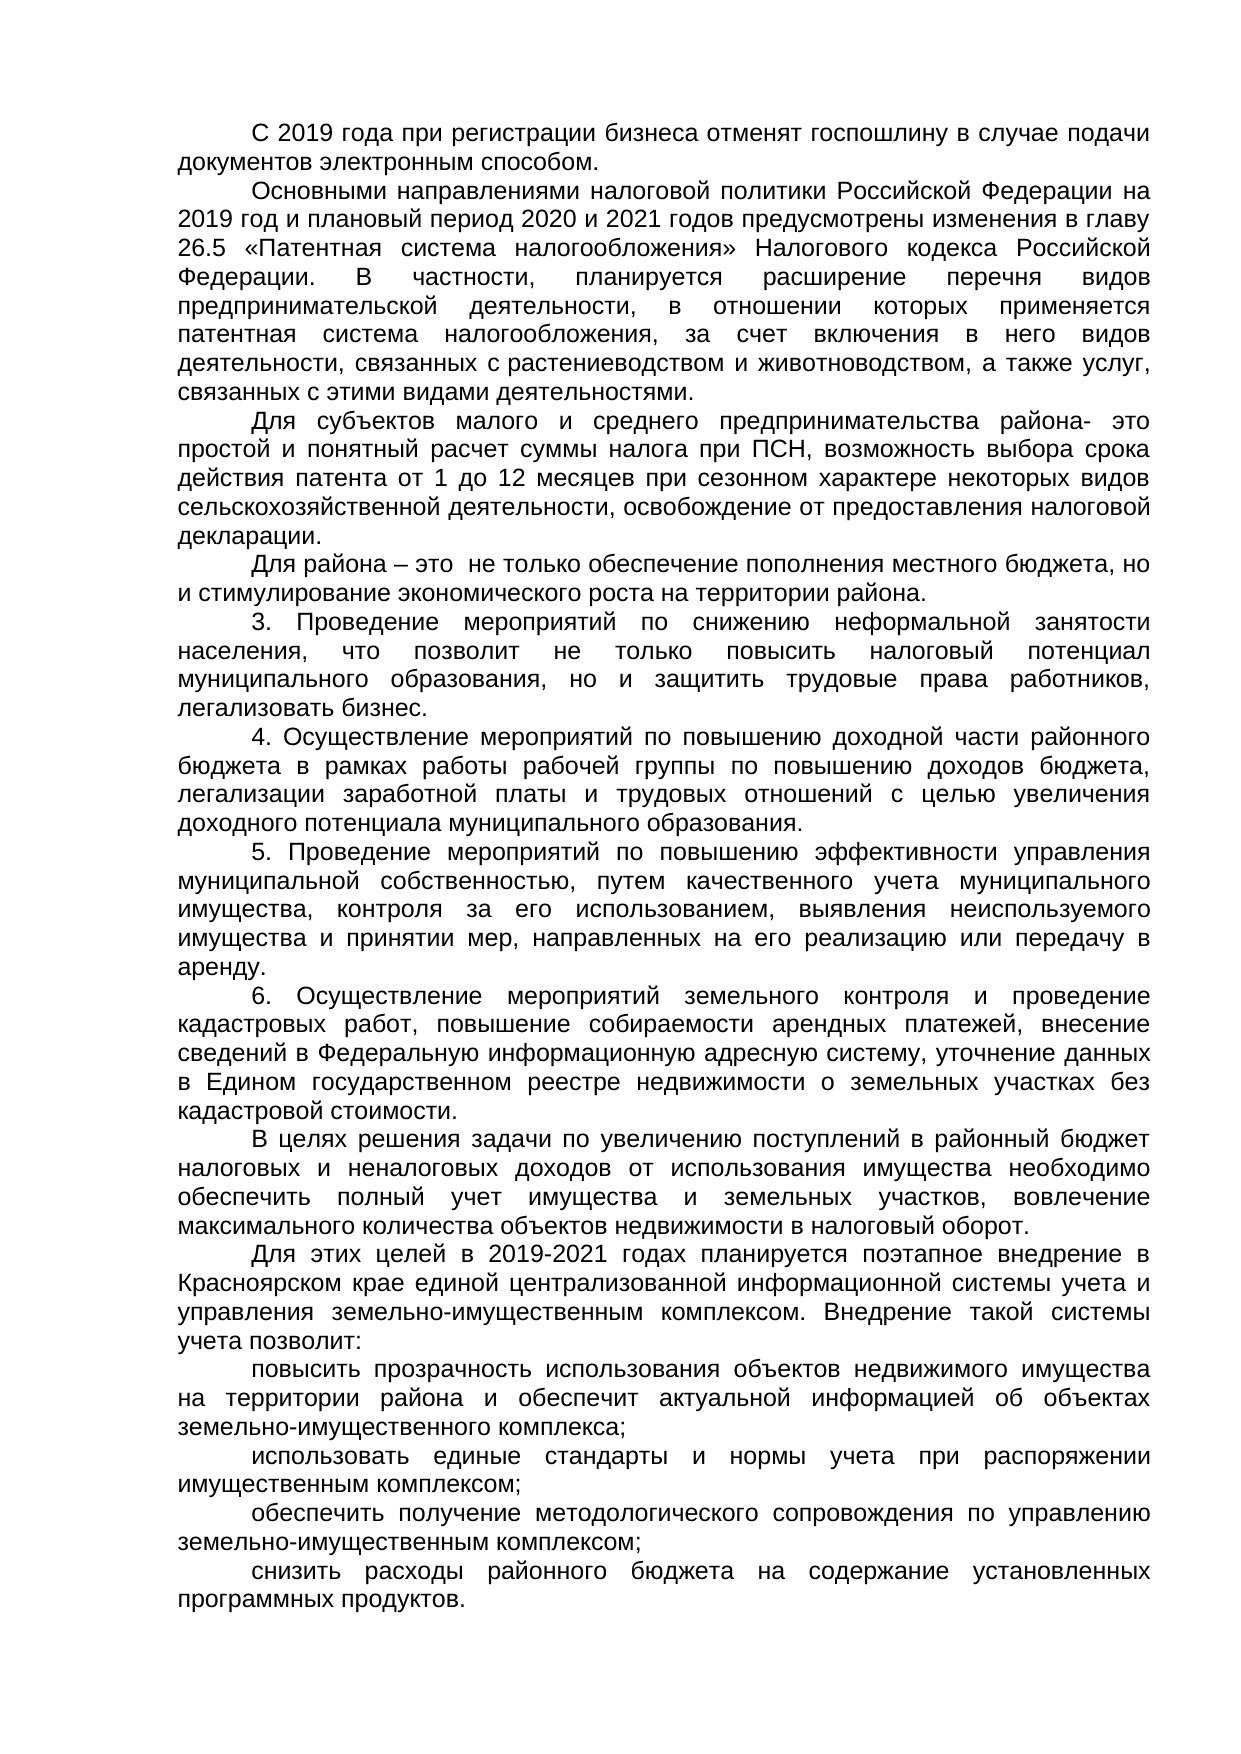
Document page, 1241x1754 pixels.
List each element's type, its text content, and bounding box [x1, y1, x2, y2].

text Для этих целей в 2019-2021 годах планируется поэтапное внедрение в Красноярском крае единой централизованной информационной системы учета и управления земельно-имущественным комплексом. Внедрение такой системы учета позволит: [177, 1239, 1152, 1354]
text 5. Проведение мероприятий по повышению эффективности управления муниципальной собственностью, путем качественного учета муниципального имущества, контроля за его использованием, выявления неиспользуемого имущества и принятии мер, направленных на его реализацию или передачу в аренду. [177, 837, 1152, 981]
text Для района – это не только обеспечение пополнения местного бюджета, но и стимулирование экономического роста на территории района. [177, 549, 1152, 607]
text повысить прозрачность использования объектов недвижимого имущества на территории района и обеспечит актуальной информацией об объектах земельно-имущественного комплекса; [177, 1354, 1152, 1441]
text Основными направлениями налоговой политики Российской Федерации на 2019 год и плановый период 2020 и 2021 годов предусмотрены изменения в главу 26.5 «Патентная система налогообложения» Налогового кодекса Российской Федерации. В частности, планируется расширение перечня видов предпринимательской деятельности, в отношении которых применяется патентная система налогообложения, за счет включения в него видов деятельности, связанных с растениеводством и животноводством, а также услуг, связанных с этими видами деятельностями. [177, 176, 1152, 406]
text Для субъектов малого и среднего предпринимательства района- это простой и понятный расчет суммы налога при ПСН, возможность выбора срока действия патента от 1 до 12 месяцев при сезонном характере некоторых видов сельскохозяйственной деятельности, освобождение от предоставления налоговой декларации. [177, 406, 1152, 549]
text снизить расходы районного бюджета на содержание установленных программных продуктов. [177, 1556, 1152, 1613]
text 3. Проведение мероприятий по снижению неформальной занятости населения, что позволит не только повысить налоговый потенциал муниципального образования, но и защитить трудовые права работников, легализовать бизнес. [177, 607, 1152, 722]
text использовать единые стандарты и нормы учета при распоряжении имущественным комплексом; [177, 1441, 1152, 1498]
text С 2019 года при регистрации бизнеса отменят госпошлину в случае подачи документов электронным способом. [177, 118, 1152, 176]
text обеспечить получение методологического сопровождения по управлению земельно-имущественным комплексом; [177, 1498, 1152, 1556]
text 6. Осуществление мероприятий земельного контроля и проведение кадастровых работ, повышение собираемости арендных платежей, внесение сведений в Федеральную информационную адресную систему, уточнение данных в Едином государственном реестре недвижимости о земельных участках без кадастровой стоимости. [177, 981, 1152, 1124]
text В целях решения задачи по увеличению поступлений в районный бюджет налоговых и неналоговых доходов от использования имущества необходимо обеспечить полный учет имущества и земельных участков, вовлечение максимального количества объектов недвижимости в налоговый оборот. [177, 1124, 1152, 1239]
text 4. Осуществление мероприятий по повышению доходной части районного бюджета в рамках работы рабочей группы по повышению доходов бюджета, легализации заработной платы и трудовых отношений с целью увеличения доходного потенциала муниципального образования. [177, 722, 1152, 837]
